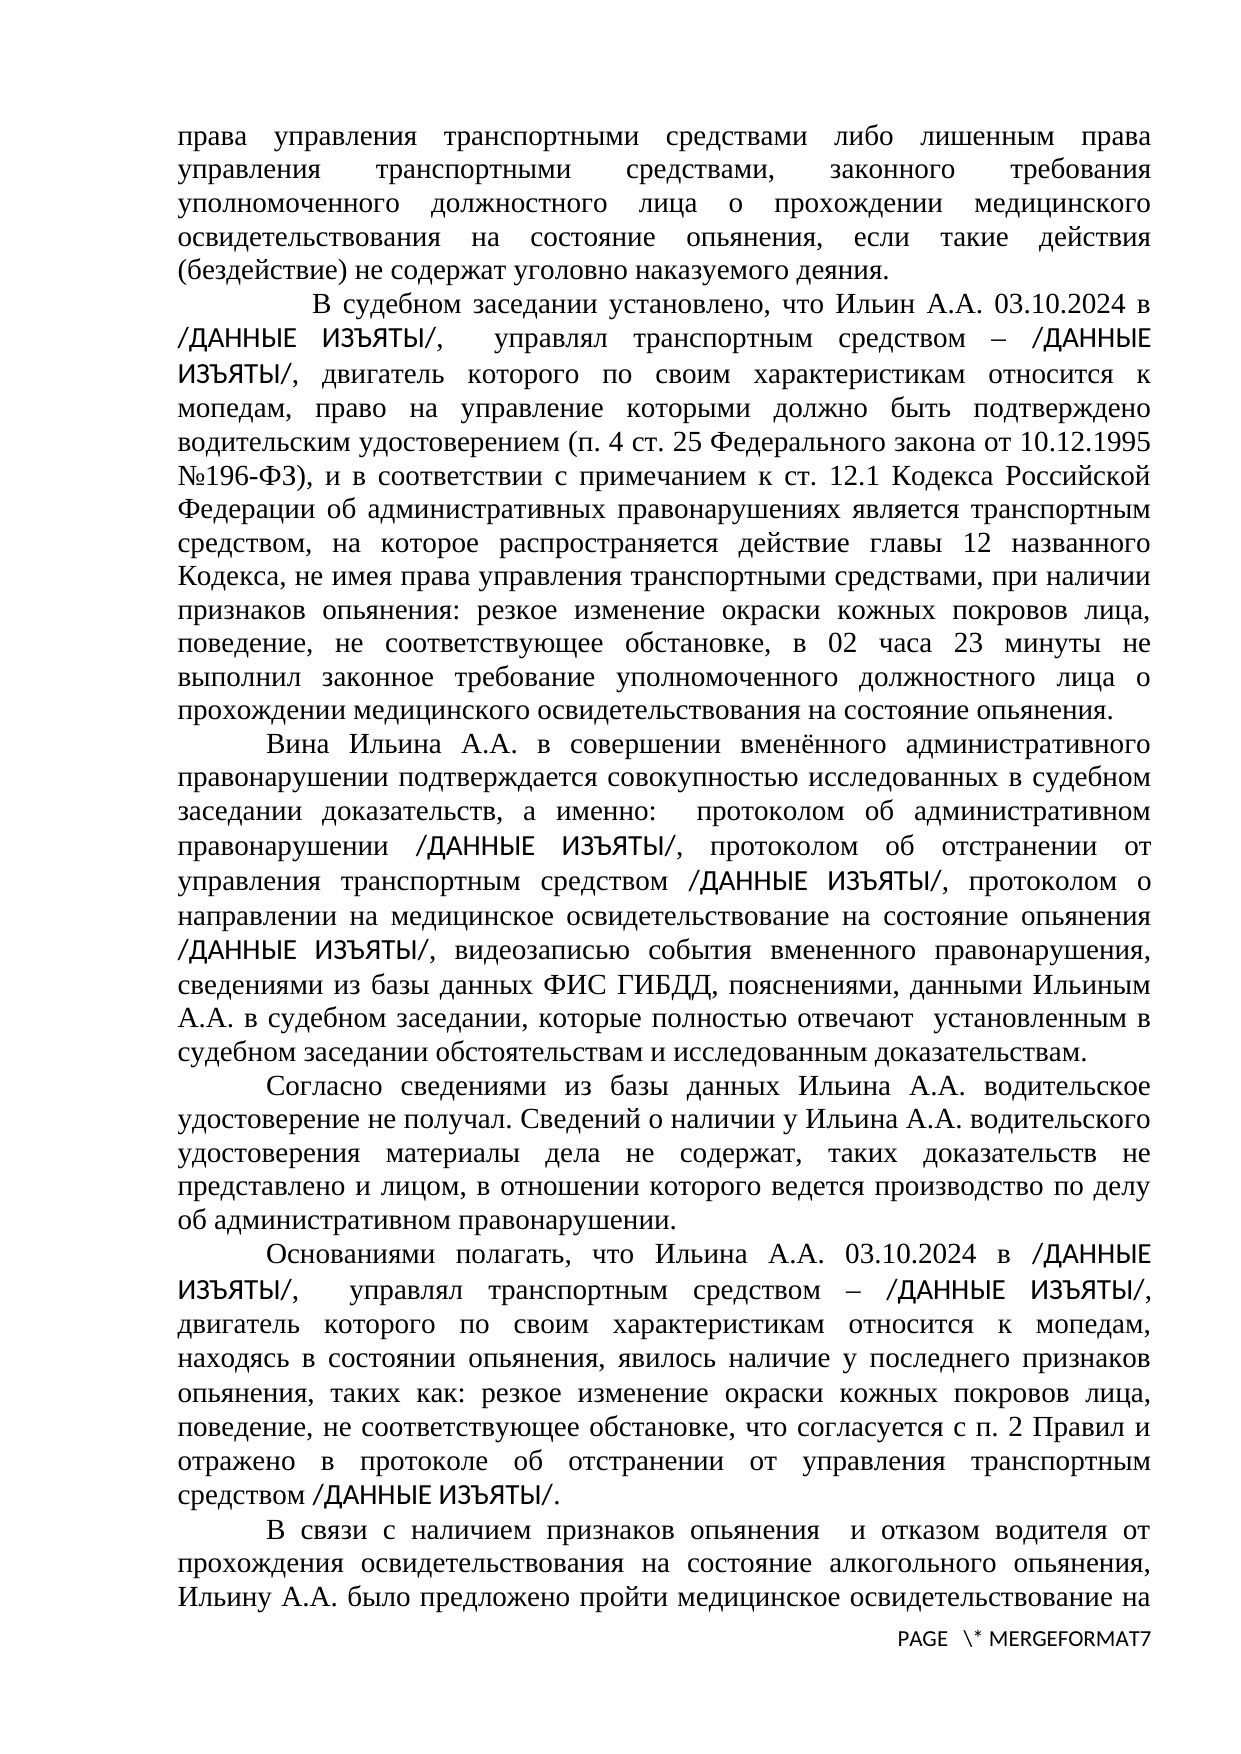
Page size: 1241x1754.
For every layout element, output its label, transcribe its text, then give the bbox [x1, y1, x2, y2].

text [177, 118, 1152, 286]
text Согласно сведениями из базы данных Ильина А.А. водительское удостоверение не получал. Сведений о наличии у Ильина А.А. водительского удостоверения материалы дела не содержат, таких доказательств не представлено и лицом, в отношении которого ведется производство по делу об административном правонарушении. [177, 1068, 1152, 1235]
text Вина Ильина А.А. в совершении вменённого административного правонарушении подтверждается совокупностью исследованных в судебном заседании доказательств, а именно: протоколом об административном правонарушении /ДАННЫЕ ИЗЪЯТЫ/, протоколом об отстранении от управления транспортным средством /ДАННЫЕ ИЗЪЯТЫ/, протоколом о направлении на медицинское освидетельствование на состояние опьянения /ДАННЫЕ ИЗЪЯТЫ/, видеозаписью события вмененного правонарушения, сведениями из базы данных ФИС ГИБДД, пояснениями, данными Ильиным А.А. в судебном заседании, которые полностью отвечают установленным в судебном заседании обстоятельствам и исследованным доказательствам. [177, 726, 1152, 1068]
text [177, 1512, 1152, 1613]
text Основаниями полагать, что Ильина А.А. 03.10.2024 в /ДАННЫЕ ИЗЪЯТЫ/, управлял транспортным средством – /ДАННЫЕ ИЗЪЯТЫ/, двигатель которого по своим характеристикам относится к мопедам, находясь в состоянии опьянения, явилось наличие у последнего признаков опьянения, таких как: резкое изменение окраски кожных покровов лица, поведение, не соответствующее обстановке, что согласуется с п. 2 Правил и отражено в протоколе об отстранении от управления транспортным средством /ДАННЫЕ ИЗЪЯТЫ/. [177, 1235, 1152, 1512]
text В судебном заседании установлено, что Ильин А.А. 03.10.2024 в /ДАННЫЕ ИЗЪЯТЫ/, управлял транспортным средством – /ДАННЫЕ ИЗЪЯТЫ/, двигатель которого по своим характеристикам относится к мопедам, право на управление которыми должно быть подтверждено водительским удостоверением (п. 4 ст. 25 Федерального закона от 10.12.1995 №196-ФЗ), и в соответствии с примечанием к ст. 12.1 Кодекса Российской Федерации об административных правонарушениях является транспортным средством, на которое распространяется действие главы 12 названного Кодекса, не имея права управления транспортными средствами, при наличии признаков опьянения: резкое изменение окраски кожных покровов лица, поведение, не соответствующее обстановке, в 02 часа 23 минуты не выполнил законное требование уполномоченного должностного лица о прохождении медицинского освидетельствования на состояние опьянения. [177, 286, 1152, 726]
